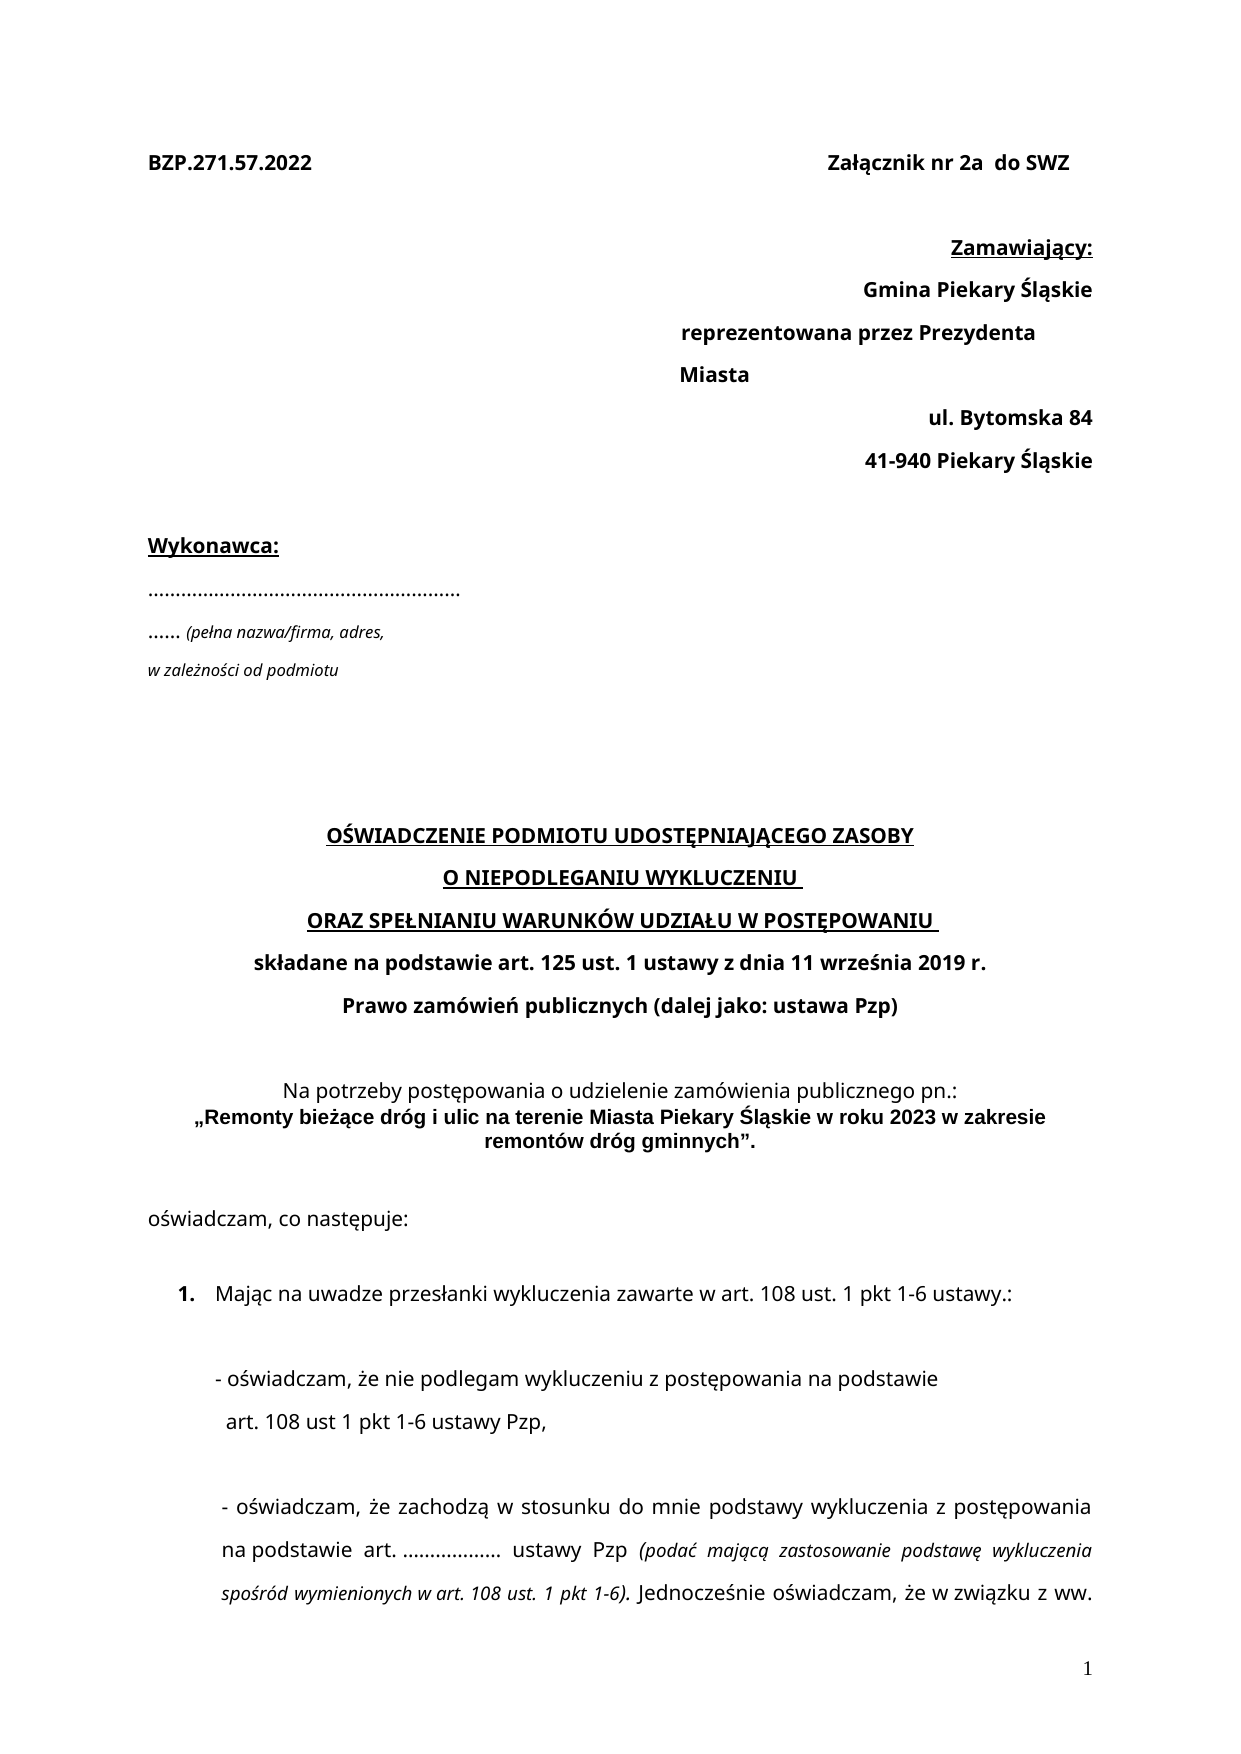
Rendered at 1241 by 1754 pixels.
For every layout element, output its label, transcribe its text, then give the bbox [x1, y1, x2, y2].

text - oświadczam, że nie podlegam wykluczeniu z postępowania na podstawie [215, 1364, 1093, 1393]
text ORAZ SPEŁNIANIU WARUNKÓW UDZIAŁU W POSTĘPOWANIU [148, 906, 1093, 934]
text oświadczam, co następuje: [148, 1204, 1093, 1233]
text składane na podstawie art. 125 ust. 1 ustawy z dnia 11 września 2019 r. [148, 948, 1093, 977]
text w zależności od podmiotu [148, 659, 472, 682]
text ……………………………………………………… (pełna nazwa/firma, adres, [148, 574, 472, 645]
text O NIEPODLEGANIU WYKLUCZENIU [148, 863, 1093, 892]
list Mając na uwadze przesłanki wykluczenia zawarte w art. 108 ust. 1 pkt 1-6 ustawy.: [177, 1279, 1093, 1308]
text Zamawiający: [694, 233, 1093, 261]
text Na potrzeby postępowania o udzielenie zamówienia publicznego pn.: „Remonty bieżące dróg i ulic na terenie Miasta Piekary Śląskie w roku 2023 w zakresie remontów dróg gminnych”. [148, 1076, 1093, 1153]
text reprezentowana przez Prezydenta Miasta [664, 318, 1093, 389]
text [221, 1492, 1093, 1606]
text ul. Bytomska 84 41-940 Piekary Śląskie [694, 403, 1093, 474]
text BZP.271.57.2022 Załącznik nr 2a do SWZ [148, 148, 1093, 176]
text Prawo zamówień publicznych (dalej jako: ustawa Pzp) [148, 991, 1093, 1019]
text Wykonawca: [148, 531, 1093, 559]
text art. 108 ust 1 pkt 1-6 ustawy Pzp, [215, 1407, 1093, 1436]
text OŚWIADCZENIE PODMIOTU UDOSTĘPNIAJĄCEGO ZASOBY [148, 821, 1093, 849]
text Gmina Piekary Śląskie [694, 275, 1093, 304]
